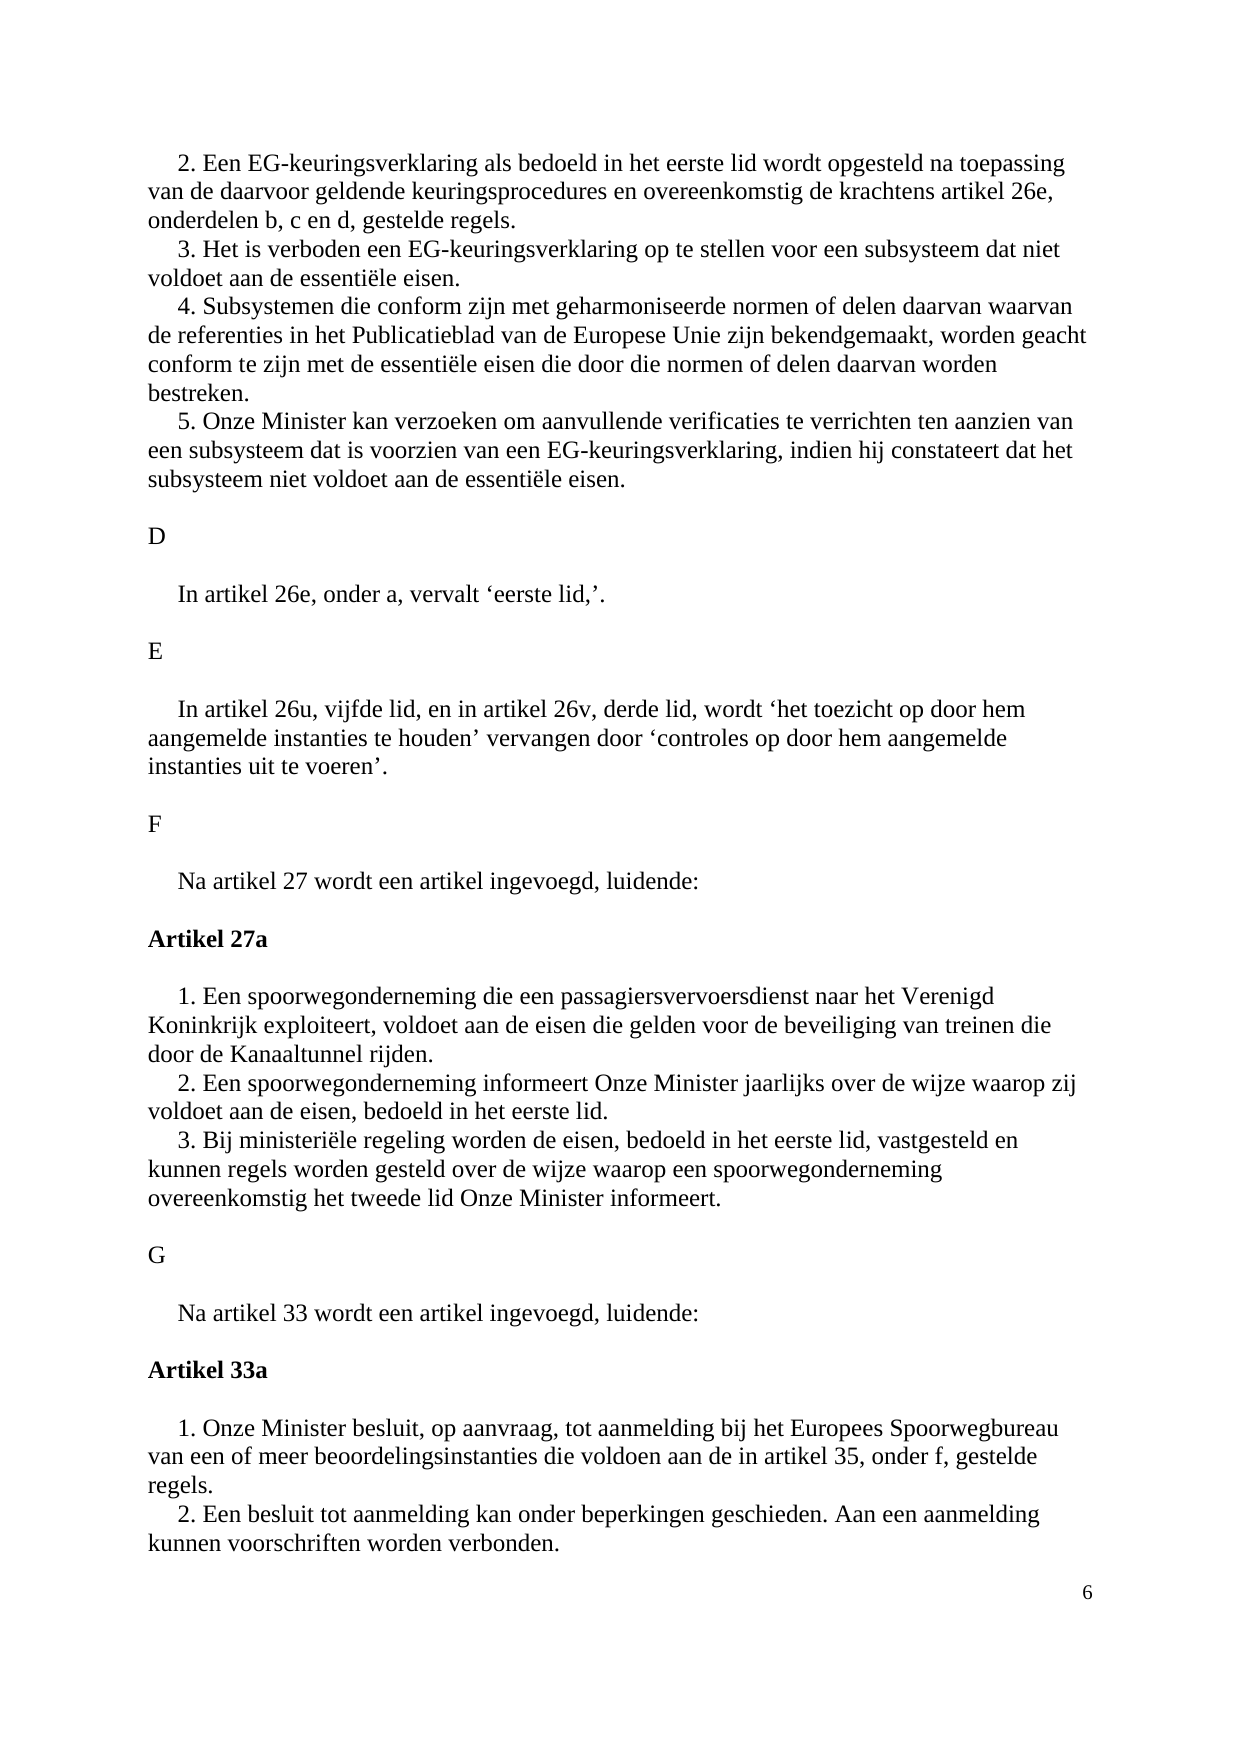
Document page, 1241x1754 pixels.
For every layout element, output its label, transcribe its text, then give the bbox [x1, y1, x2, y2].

text 4. Subsystemen die conform zijn met geharmoniseerde normen of delen daarvan waarvan de referenties in het Publicatieblad van de Europese Unie zijn bekendgemaakt, worden geacht conform te zijn met de essentiële eisen die door die normen of delen daarvan worden bestreken. [148, 291, 1092, 406]
text 2. Een EG-keuringsverklaring als bedoeld in het eerste lid wordt opgesteld na toepassing van de daarvoor geldende keuringsprocedures en overeenkomstig de krachtens artikel 26e, onderdelen b, c en d, gestelde regels. [148, 148, 1092, 234]
text 5. Onze Minister kan verzoeken om aanvullende verificaties te verrichten ten aanzien van een subsysteem dat is voorzien van een EG-keuringsverklaring, indien hij constateert dat het subsysteem niet voldoet aan de essentiële eisen. [148, 406, 1092, 493]
text Artikel 27a [148, 924, 1092, 953]
text 1. Onze Minister besluit, op aanvraag, tot aanmelding bij het Europees Spoorwegbureau van een of meer beoordelingsinstanties die voldoen aan de in artikel 35, onder f, gestelde regels. [148, 1413, 1092, 1499]
text G [148, 1240, 1092, 1269]
text 2. Een spoorwegonderneming informeert Onze Minister jaarlijks over de wijze waarop zij voldoet aan de eisen, bedoeld in het eerste lid. [148, 1068, 1092, 1125]
text Artikel 33a [148, 1355, 1092, 1384]
text D [148, 521, 1092, 550]
text In artikel 26u, vijfde lid, en in artikel 26v, derde lid, wordt ‘het toezicht op door hem aangemelde instanties te houden’ vervangen door ‘controles op door hem aangemelde instanties uit te voeren’. [148, 694, 1092, 780]
text 1. Een spoorwegonderneming die een passagiersvervoersdienst naar het Verenigd Koninkrijk exploiteert, voldoet aan de eisen die gelden voor de beveiliging van treinen die door de Kanaaltunnel rijden. [148, 981, 1092, 1068]
text E [148, 636, 1092, 665]
text 2. Een besluit tot aanmelding kan onder beperkingen geschieden. Aan een aanmelding kunnen voorschriften worden verbonden. [148, 1499, 1092, 1556]
text F [148, 809, 1092, 838]
text 3. Bij ministeriële regeling worden de eisen, bedoeld in het eerste lid, vastgesteld en kunnen regels worden gesteld over de wijze waarop een spoorwegonderneming overeenkomstig het tweede lid Onze Minister informeert. [148, 1125, 1092, 1211]
text 3. Het is verboden een EG-keuringsverklaring op te stellen voor een subsysteem dat niet voldoet aan de essentiële eisen. [148, 234, 1092, 291]
text In artikel 26e, onder a, vervalt ‘eerste lid,’. [148, 579, 1092, 608]
text Na artikel 33 wordt een artikel ingevoegd, luidende: [148, 1298, 1092, 1326]
text Na artikel 27 wordt een artikel ingevoegd, luidende: [148, 866, 1092, 895]
